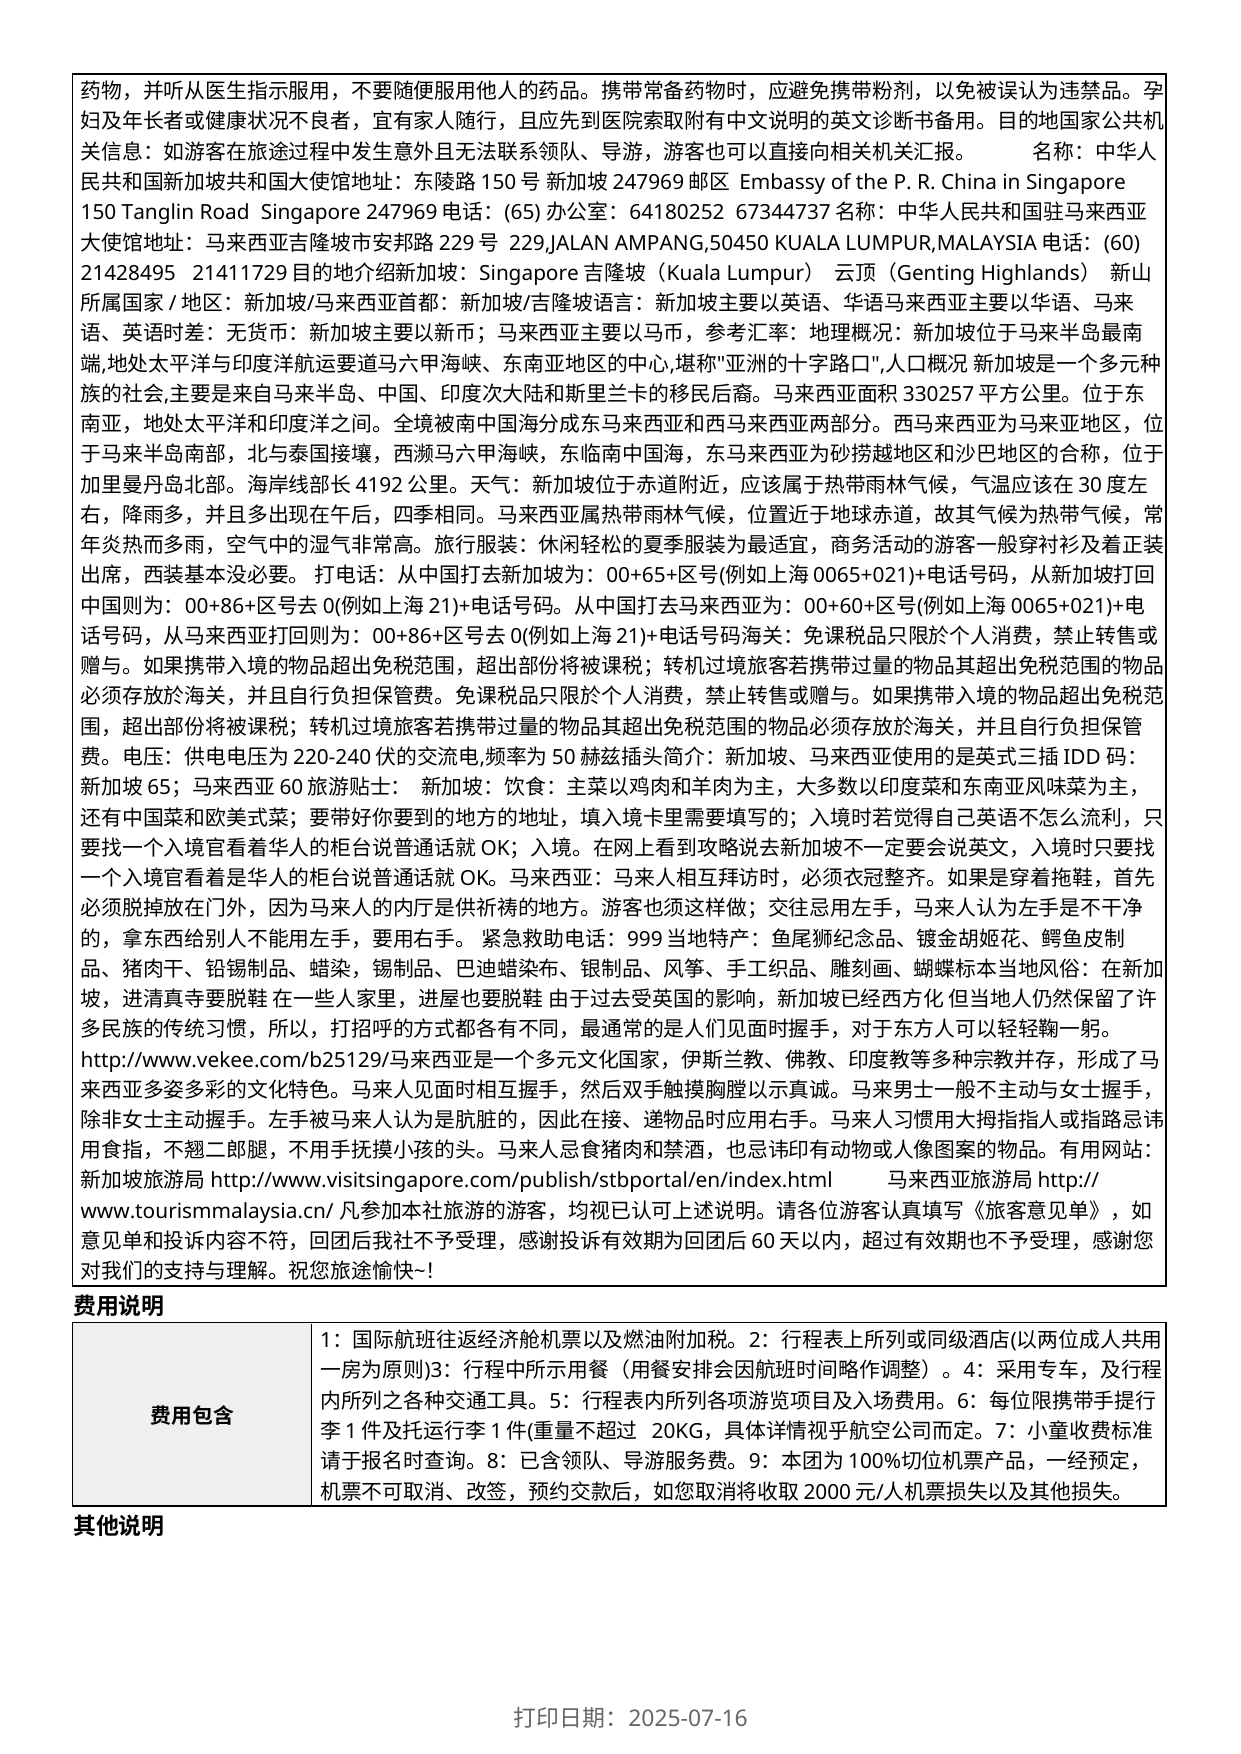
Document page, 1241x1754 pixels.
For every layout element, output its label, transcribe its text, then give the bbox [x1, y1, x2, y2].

text 费用说明 [73, 1288, 1167, 1321]
table_header 1：国际航班往返经济舱机票以及燃油附加税。 [312, 1323, 1165, 1505]
table_cell 日期 [73, 75, 1165, 1285]
table_header 费用包含 [73, 1323, 311, 1505]
text 其他说明 [73, 1508, 1167, 1541]
